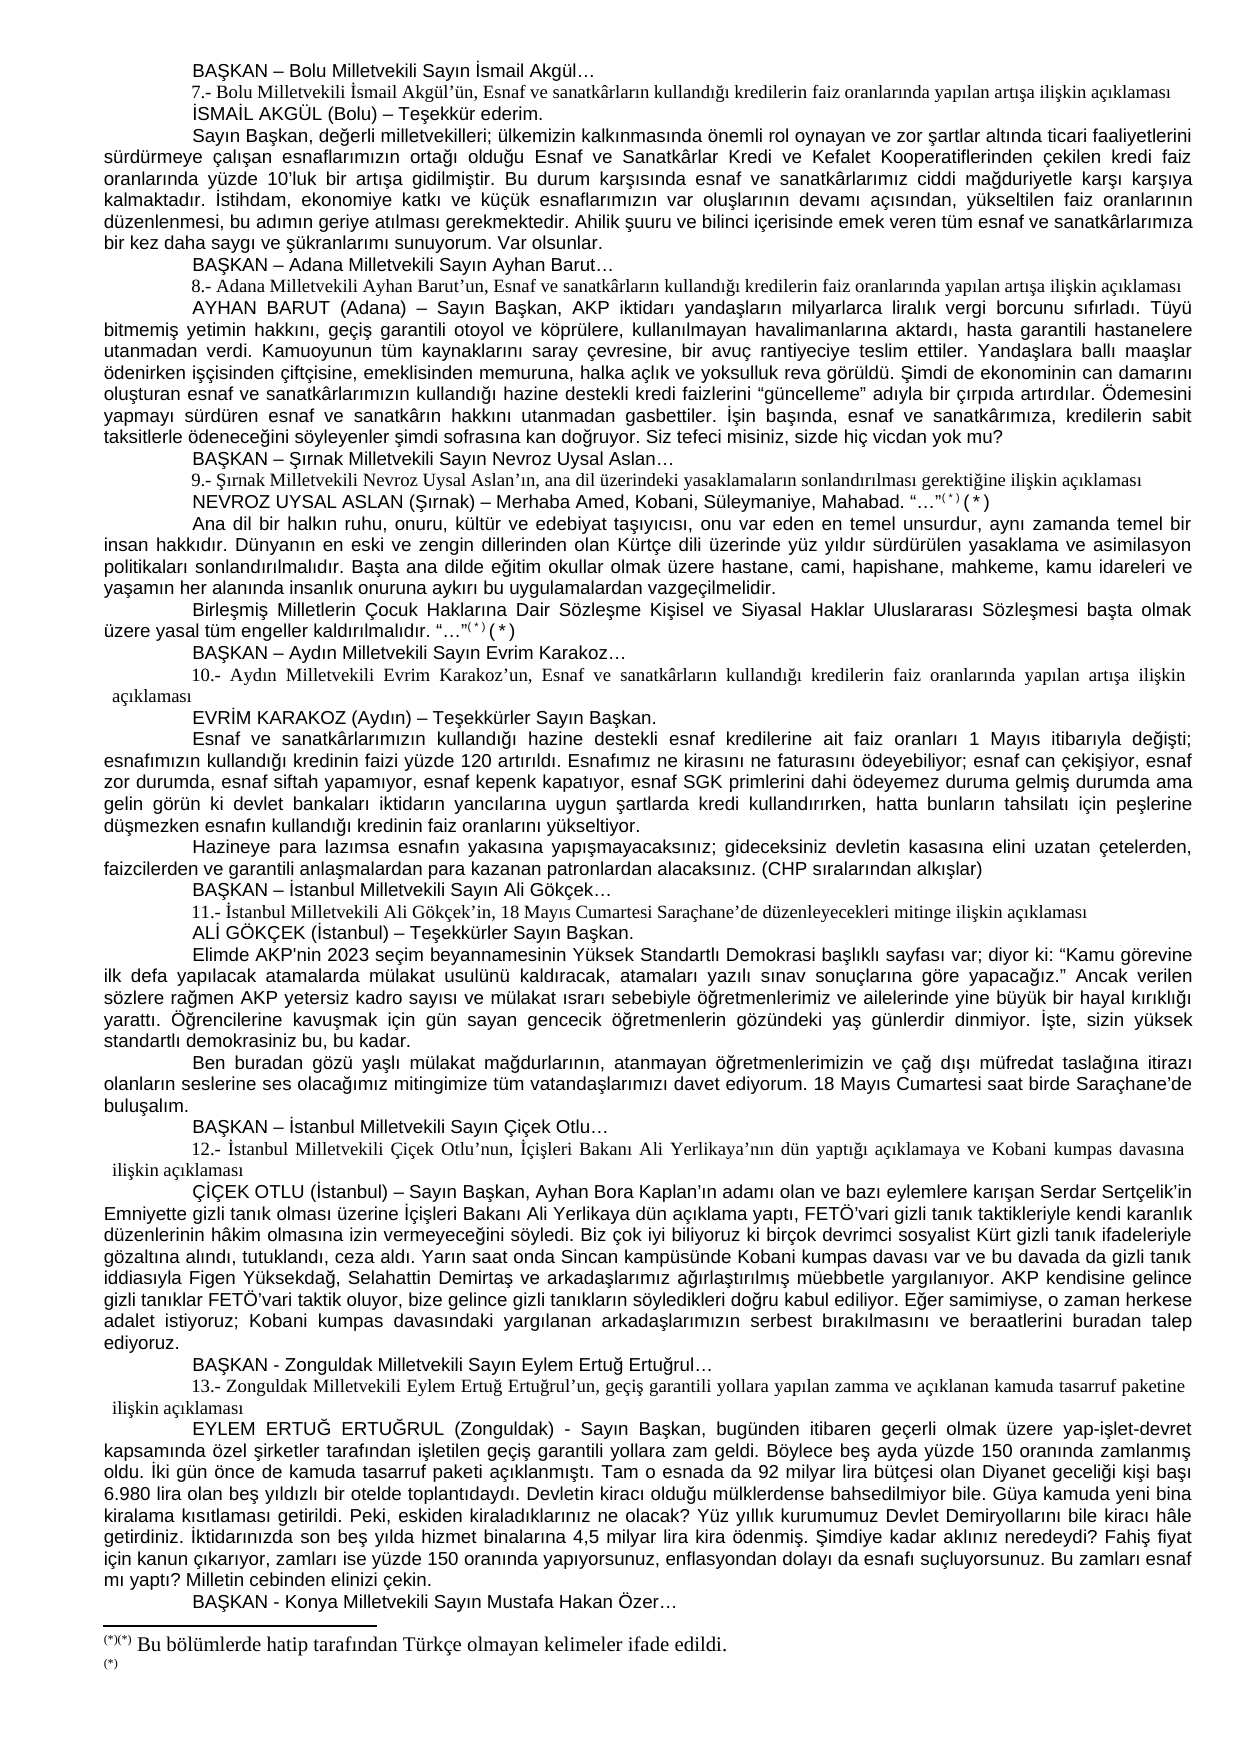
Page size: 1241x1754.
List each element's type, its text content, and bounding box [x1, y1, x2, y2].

text Ana dil bir halkın ruhu, onuru, kültür ve edebiyat taşıyıcısı, onu var eden en temel unsurdur, aynı zamanda temel bir insan hakkıdır. Dünyanın en eski ve zengin dillerinden olan Kürtçe dili üzerinde yüz yıldır sürdürülen yasaklama ve asimilasyon politikaları sonlandırılmalıdır. Başta ana dilde eğitim okullar olmak üzere hastane, cami, hapishane, mahkeme, kamu idareleri ve yaşamın her alanında insanlık onuruna aykırı bu uygulamalardan vazgeçilmelidir. [103, 512, 1193, 599]
text BAŞKAN - Konya Milletvekili Sayın Mustafa Hakan Özer… [103, 1591, 1193, 1612]
text ALİ GÖKÇEK (İstanbul) – Teşekkürler Sayın Başkan. [103, 922, 1193, 944]
text 13.- Zonguldak Milletvekili Eylem Ertuğ Ertuğrul’un, geçiş garantili yollara yapılan zamma ve açıklanan kamuda tasarruf paketine ilişkin açıklaması [112, 1375, 1187, 1418]
text BAŞKAN - Zonguldak Milletvekili Sayın Eylem Ertuğ Ertuğrul… [103, 1353, 1193, 1375]
text Esnaf ve sanatkârlarımızın kullandığı hazine destekli esnaf kredilerine ait faiz oranları 1 Mayıs itibarıyla değişti; esnafımızın kullandığı kredinin faizi yüzde 120 artırıldı. Esnafımız ne kirasını ne faturasını ödeyebiliyor; esnaf can çekişiyor, esnaf zor durumda, esnaf siftah yapamıyor, esnaf kepenk kapatıyor, esnaf SGK primlerini dahi ödeyemez duruma gelmiş durumda ama gelin görün ki devlet bankaları iktidarın yancılarına uygun şartlarda kredi kullandırırken, hatta bunların tahsilatı için peşlerine düşmezken esnafın kullandığı kredinin faiz oranlarını yükseltiyor. [103, 728, 1193, 836]
text Sayın Başkan, değerli milletvekilleri; ülkemizin kalkınmasında önemli rol oynayan ve zor şartlar altında ticari faaliyetlerini sürdürmeye çalışan esnaflarımızın ortağı olduğu Esnaf ve Sanatkârlar Kredi ve Kefalet Kooperatiflerinden çekilen kredi faiz oranlarında yüzde 10’luk bir artışa gidilmiştir. Bu durum karşısında esnaf ve sanatkârlarımız ciddi mağduriyetle karşı karşıya kalmaktadır. İstihdam, ekonomiye katkı ve küçük esnaflarımızın var oluşlarının devamı açısından, yükseltilen faiz oranlarının düzenlenmesi, bu adımın geriye atılması gerekmektedir. Ahilik şuuru ve bilinci içerisinde emek veren tüm esnaf ve sanatkârlarımıza bir kez daha saygı ve şükranlarımı sunuyorum. Var olsunlar. [103, 124, 1193, 254]
text AYHAN BARUT (Adana) – Sayın Başkan, AKP iktidarı yandaşların milyarlarca liralık vergi borcunu sıfırladı. Tüyü bitmemiş yetimin hakkını, geçiş garantili otoyol ve köprülere, kullanılmayan havalimanlarına aktardı, hasta garantili hastanelere utanmadan verdi. Kamuoyunun tüm kaynaklarını saray çevresine, bir avuç rantiyeciye teslim ettiler. Yandaşlara ballı maaşlar ödenirken işçisinden çiftçisine, emeklisinden memuruna, halka açlık ve yoksulluk reva görüldü. Şimdi de ekonominin can damarını oluşturan esnaf ve sanatkârlarımızın kullandığı hazine destekli kredi faizlerini “güncelleme” adıyla bir çırpıda artırdılar. Ödemesini yapmayı sürdüren esnaf ve sanatkârın hakkını utanmadan gasbettiler. İşin başında, esnaf ve sanatkârımıza, kredilerin sabit taksitlerle ödeneceğini söyleyenler şimdi sofrasına kan doğruyor. Siz tefeci misiniz, sizde hiç vicdan yok mu? [103, 297, 1193, 448]
text BAŞKAN – Şırnak Milletvekili Sayın Nevroz Uysal Aslan… [103, 448, 1193, 469]
text 10.- Aydın Milletvekili Evrim Karakoz’un, Esnaf ve sanatkârların kullandığı kredilerin faiz oranlarında yapılan artışa ilişkin açıklaması [112, 663, 1187, 707]
text 7.- Bolu Milletvekili İsmail Akgül’ün, Esnaf ve sanatkârların kullandığı kredilerin faiz oranlarında yapılan artışa ilişkin açıklaması [112, 81, 1187, 103]
text Elimde AKP'nin 2023 seçim beyannamesinin Yüksek Standartlı Demokrasi başlıklı sayfası var; diyor ki: “Kamu görevine ilk defa yapılacak atamalarda mülakat usulünü kaldıracak, atamaları yazılı sınav sonuçlarına göre yapacağız.” Ancak verilen sözlere rağmen AKP yetersiz kadro sayısı ve mülakat ısrarı sebebiyle öğretmenlerimiz ve ailelerinde yine büyük bir hayal kırıklığı yarattı. Öğrencilerine kavuşmak için gün sayan gencecik öğretmenlerin gözündeki yaş günlerdir dinmiyor. İşte, sizin yüksek standartlı demokrasiniz bu, bu kadar. [103, 944, 1193, 1052]
text 8.- Adana Milletvekili Ayhan Barut’un, Esnaf ve sanatkârların kullandığı kredilerin faiz oranlarında yapılan artışa ilişkin açıklaması [112, 275, 1187, 297]
text Birleşmiş Milletlerin Çocuk Haklarına Dair Sözleşme Kişisel ve Siyasal Haklar Uluslararası Sözleşmesi başta olmak üzere yasal tüm engeller kaldırılmalıdır. “…”(*) [103, 599, 1193, 642]
text 11.- İstanbul Milletvekili Ali Gökçek’in, 18 Mayıs Cumartesi Saraçhane’de düzenleyecekleri mitinge ilişkin açıklaması [112, 901, 1187, 922]
text BAŞKAN – Adana Milletvekili Sayın Ayhan Barut… [103, 254, 1193, 275]
text İSMAİL AKGÜL (Bolu) – Teşekkür ederim. [103, 103, 1193, 124]
text 12.- İstanbul Milletvekili Çiçek Otlu’nun, İçişleri Bakanı Ali Yerlikaya’nın dün yaptığı açıklamaya ve Kobani kumpas davasına ilişkin açıklaması [112, 1138, 1187, 1181]
text BAŞKAN – İstanbul Milletvekili Sayın Çiçek Otlu… [103, 1116, 1193, 1138]
text EYLEM ERTUĞ ERTUĞRUL (Zonguldak) - Sayın Başkan, bugünden itibaren geçerli olmak üzere yap-işlet-devret kapsamında özel şirketler tarafından işletilen geçiş garantili yollara zam geldi. Böylece beş ayda yüzde 150 oranında zamlanmış oldu. İki gün önce de kamuda tasarruf paketi açıklanmıştı. Tam o esnada da 92 milyar lira bütçesi olan Diyanet geceliği kişi başı 6.980 lira olan beş yıldızlı bir otelde toplantıdaydı. Devletin kiracı olduğu mülklerdense bahsedilmiyor bile. Güya kamuda yeni bina kiralama kısıtlaması getirildi. Peki, eskiden kiraladıklarınız ne olacak? Yüz yıllık kurumumuz Devlet Demiryollarını bile kiracı hâle getirdiniz. İktidarınızda son beş yılda hizmet binalarına 4,5 milyar lira kira ödenmiş. Şimdiye kadar aklınız neredeydi? Fahiş fiyat için kanun çıkarıyor, zamları ise yüzde 150 oranında yapıyorsunuz, enflasyondan dolayı da esnafı suçluyorsunuz. Bu zamları esnaf mı yaptı? Milletin cebinden elinizi çekin. [103, 1418, 1193, 1591]
text BAŞKAN – İstanbul Milletvekili Sayın Ali Gökçek… [103, 879, 1193, 901]
text BAŞKAN – Aydın Milletvekili Sayın Evrim Karakoz… [103, 642, 1193, 663]
text 9.- Şırnak Milletvekili Nevroz Uysal Aslan’ın, ana dil üzerindeki yasaklamaların sonlandırılması gerektiğine ilişkin açıklaması [112, 469, 1187, 491]
text EVRİM KARAKOZ (Aydın) – Teşekkürler Sayın Başkan. [103, 707, 1193, 728]
text BAŞKAN – Bolu Milletvekili Sayın İsmail Akgül… [103, 60, 1193, 81]
text ÇİÇEK OTLU (İstanbul) – Sayın Başkan, Ayhan Bora Kaplan’ın adamı olan ve bazı eylemlere karışan Serdar Sertçelik’in Emniyette gizli tanık olması üzerine İçişleri Bakanı Ali Yerlikaya dün açıklama yaptı, FETÖ’vari gizli tanık taktikleriyle kendi karanlık düzenlerinin hâkim olmasına izin vermeyeceğini söyledi. Biz çok iyi biliyoruz ki birçok devrimci sosyalist Kürt gizli tanık ifadeleriyle gözaltına alındı, tutuklandı, ceza aldı. Yarın saat onda Sincan kampüsünde Kobani kumpas davası var ve bu davada da gizli tanık iddiasıyla Figen Yüksekdağ, Selahattin Demirtaş ve arkadaşlarımız ağırlaştırılmış müebbetle yargılanıyor. AKP kendisine gelince gizli tanıklar FETÖ’vari taktik oluyor, bize gelince gizli tanıkların söyledikleri doğru kabul ediliyor. Eğer samimiyse, o zaman herkese adalet istiyoruz; Kobani kumpas davasındaki yargılanan arkadaşlarımızın serbest bırakılmasını ve beraatlerini buradan talep ediyoruz. [103, 1181, 1193, 1353]
text Ben buradan gözü yaşlı mülakat mağdurlarının, atanmayan öğretmenlerimizin ve çağ dışı müfredat taslağına itirazı olanların seslerine ses olacağımız mitingimize tüm vatandaşlarımızı davet ediyorum. 18 Mayıs Cumartesi saat birde Saraçhane’de buluşalım. [103, 1052, 1193, 1116]
text Hazineye para lazımsa esnafın yakasına yapışmayacaksınız; gideceksiniz devletin kasasına elini uzatan çetelerden, faizcilerden ve garantili anlaşmalardan para kazanan patronlardan alacaksınız. (CHP sıralarından alkışlar) [103, 836, 1193, 879]
text NEVROZ UYSAL ASLAN (Şırnak) – Merhaba Amed, Kobani, Süleymaniye, Mahabad. “…”(*) [103, 491, 1193, 512]
